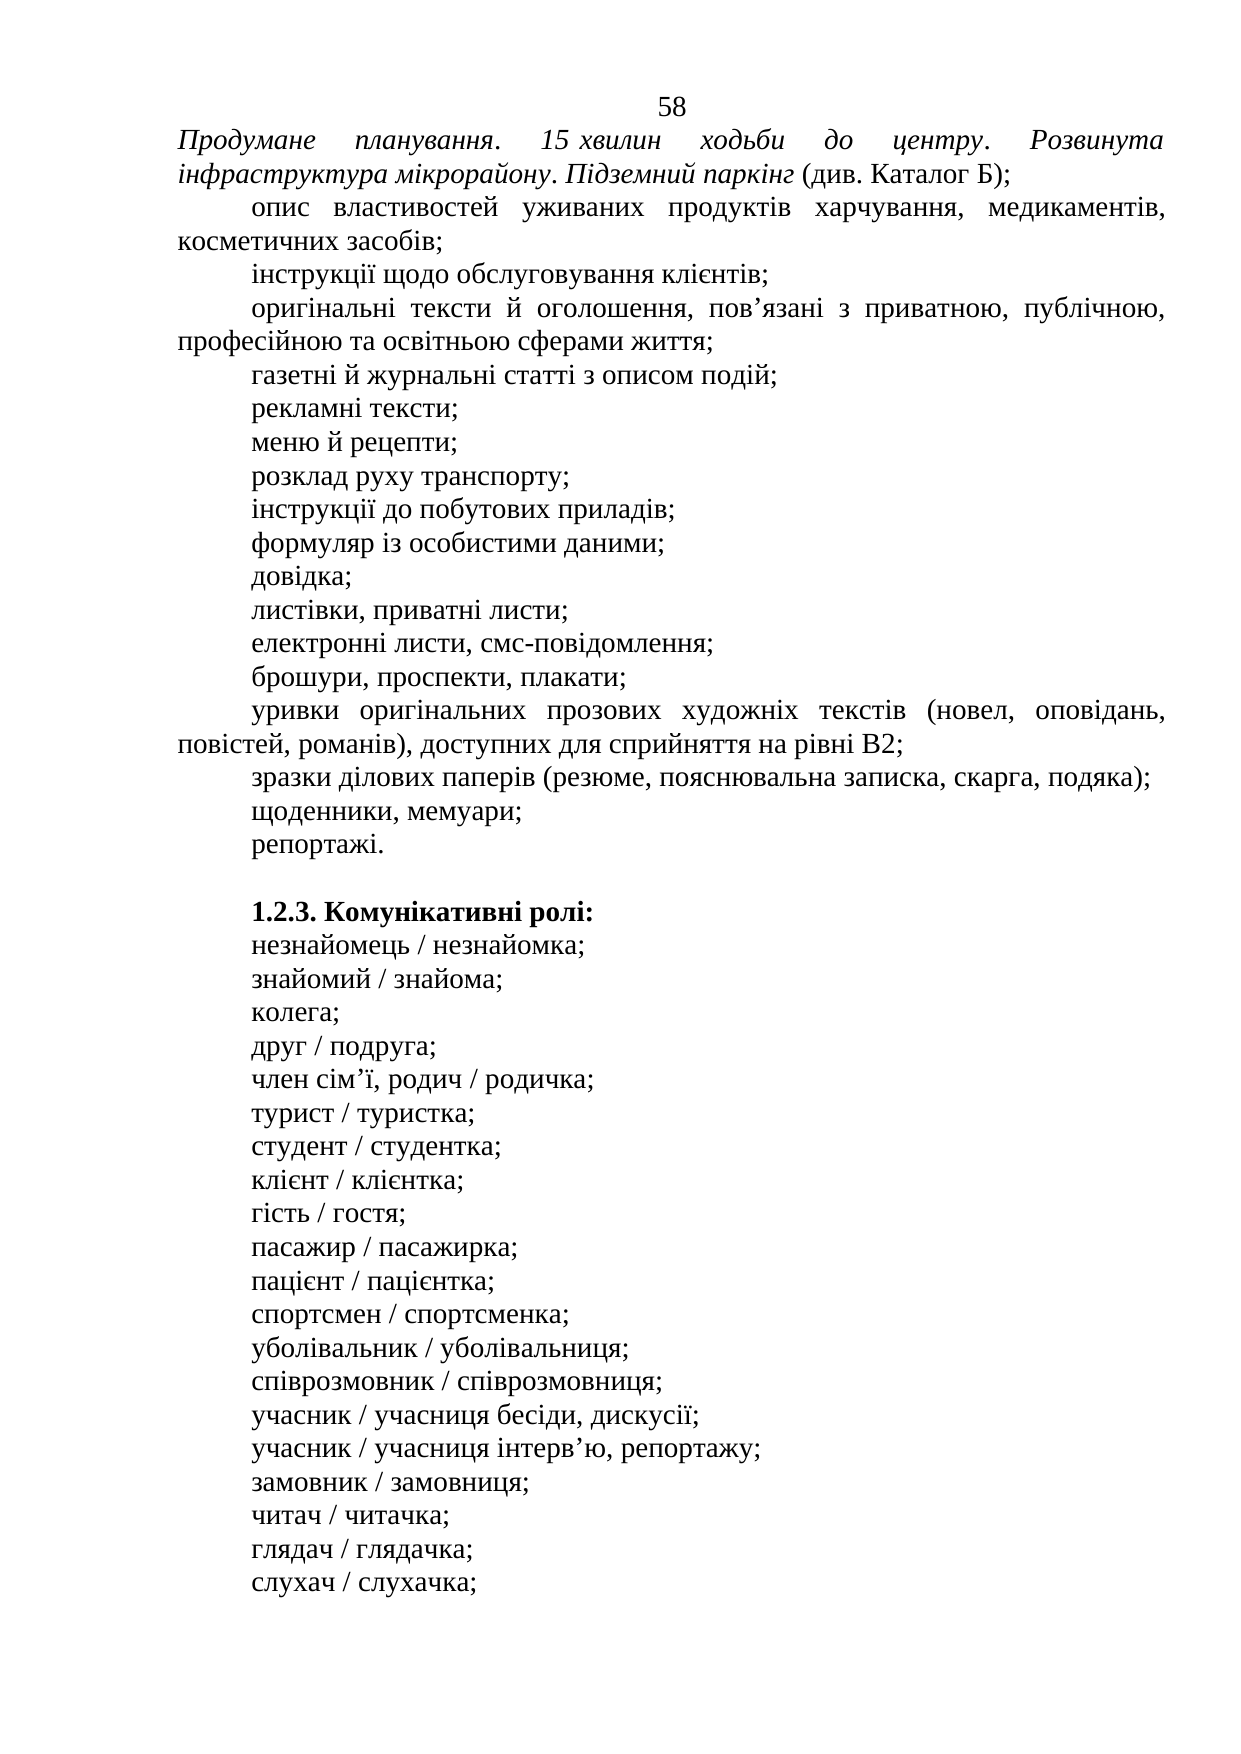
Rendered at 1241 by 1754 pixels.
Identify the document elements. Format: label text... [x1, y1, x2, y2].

text колега; [177, 994, 1167, 1028]
text інструкції щодо обслуговування клієнтів; [177, 256, 1167, 290]
text розклад руху транспорту; [177, 458, 1167, 491]
text пацієнт / пацієнтка; [177, 1263, 1167, 1296]
text електронні листи, смс-повідомлення; [177, 625, 1167, 659]
text листівки, приватні листи; [177, 592, 1167, 625]
text спортсмен / спортсменка; [177, 1296, 1167, 1330]
text брошури, проспекти, плакати; [177, 659, 1167, 692]
text 1.2.3. Комунікативні ролі: [177, 894, 1167, 927]
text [177, 122, 1167, 189]
text опис властивостей уживаних продуктів харчування, медикаментів, косметичних засобів; [177, 189, 1167, 256]
text репортажі. [177, 827, 1167, 860]
text глядач / глядачка; [177, 1531, 1167, 1564]
text незнайомець / незнайомка; [177, 927, 1167, 961]
text газетні й журнальні статті з описом подій; [177, 357, 1167, 391]
text гість / гостя; [177, 1196, 1167, 1229]
text меню й рецепти; [177, 424, 1167, 458]
text щоденники, мемуари; [177, 793, 1167, 827]
text слухач / слухачка; [177, 1564, 1167, 1598]
text рекламні тексти; [177, 391, 1167, 424]
text співрозмовник / співрозмовниця; [177, 1363, 1167, 1397]
text читач / читачка; [177, 1497, 1167, 1531]
text формуляр із особистими даними; [177, 525, 1167, 558]
text зразки ділових паперів (резюме, пояснювальна записка, скарга, подяка); [177, 759, 1167, 793]
text знайомий / знайома; [177, 961, 1167, 994]
text турист / туристка; [177, 1095, 1167, 1128]
text довідка; [177, 558, 1167, 592]
text клієнт / клієнтка; [177, 1162, 1167, 1196]
text оригінальні тексти й оголошення, пов’язані з приватною, публічною, професійною та освітньою сферами життя; [177, 290, 1167, 357]
text учасник / учасниця бесіди, дискусії; [177, 1397, 1167, 1430]
text інструкції до побутових приладів; [177, 491, 1167, 525]
text уболівальник / уболівальниця; [177, 1330, 1167, 1363]
text студент / студентка; [177, 1128, 1167, 1162]
text пасажир / пасажирка; [177, 1229, 1167, 1263]
text друг / подруга; [177, 1028, 1167, 1061]
text замовник / замовниця; [177, 1464, 1167, 1497]
text член сім’ї, родич / родичка; [177, 1061, 1167, 1095]
text уривки оригінальних прозових художніх текстів (новел, оповідань, повістей, романів), доступних для сприйняття на рівні В2; [177, 692, 1167, 759]
text учасник / учасниця інтерв’ю, репортажу; [177, 1430, 1167, 1464]
